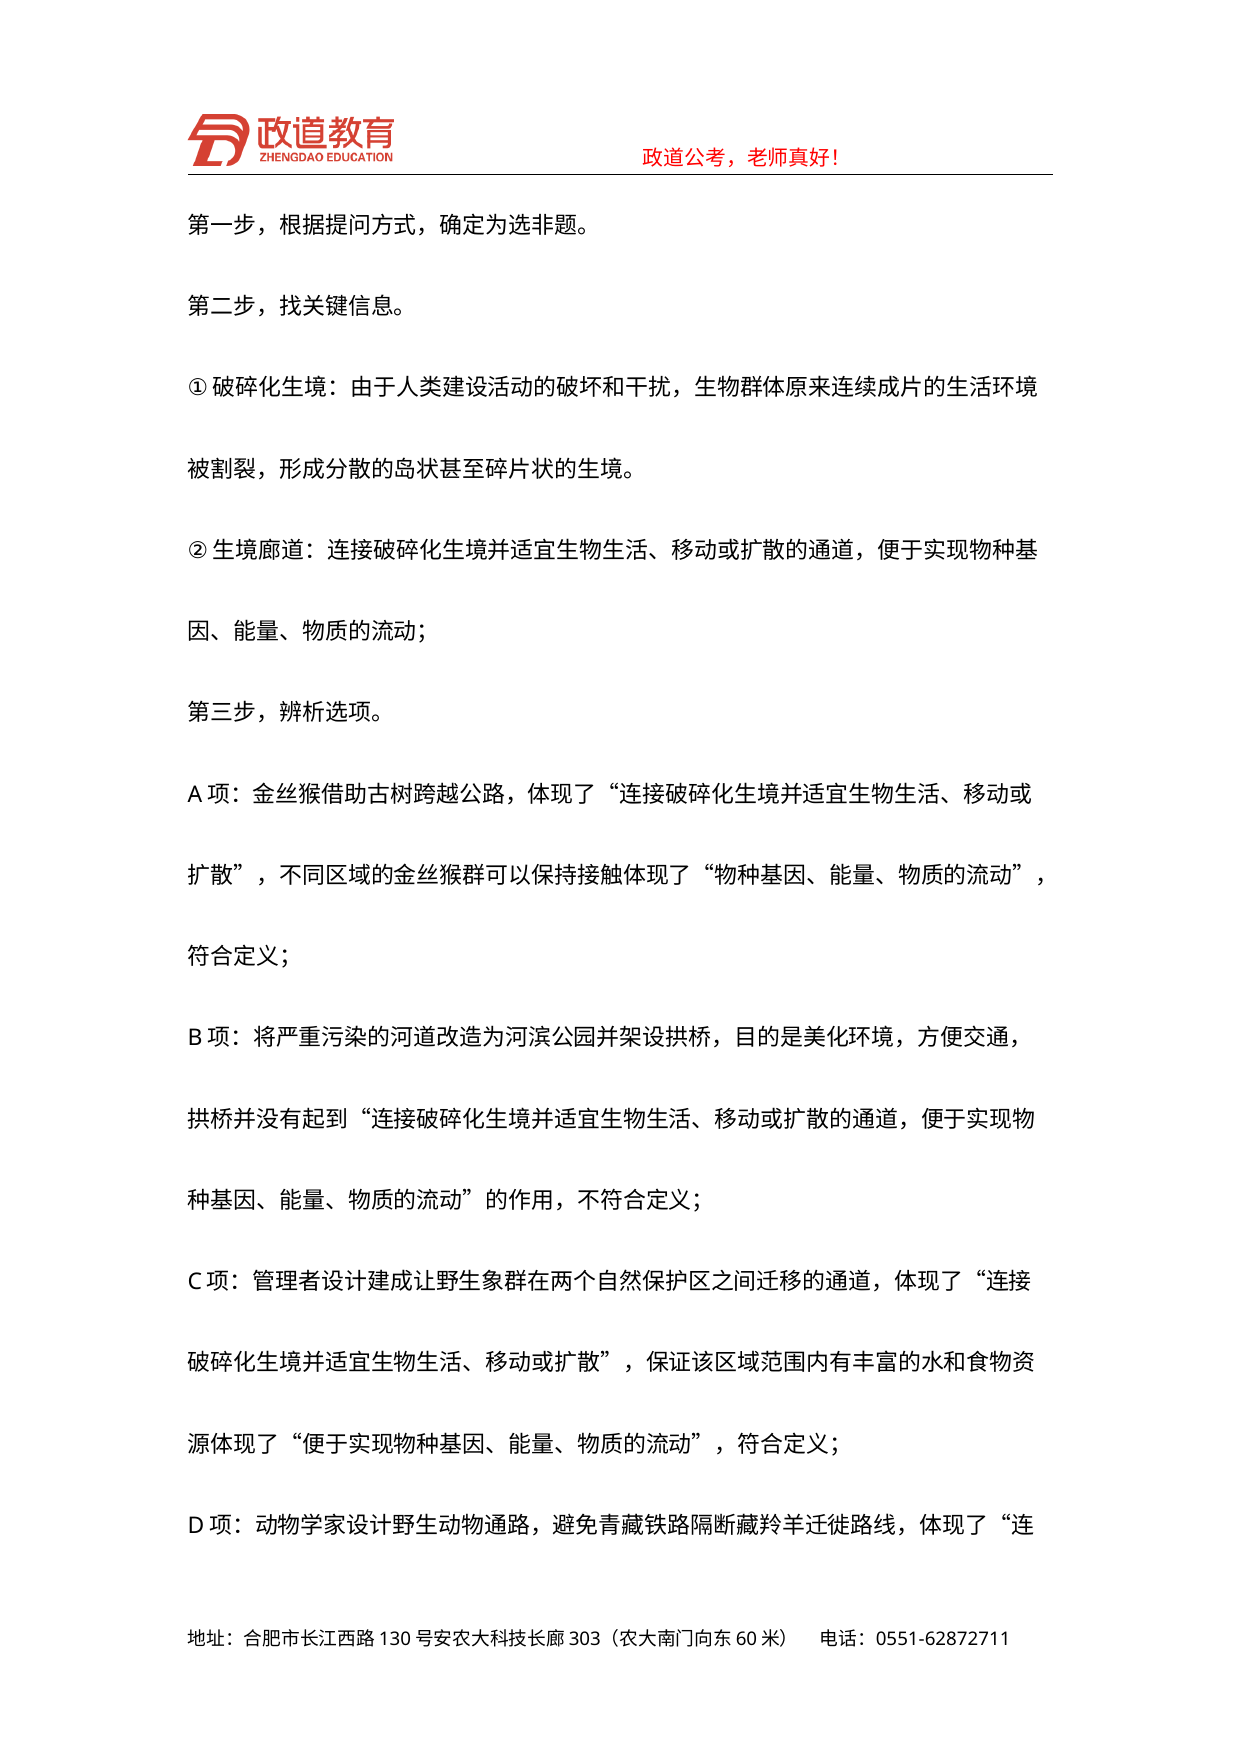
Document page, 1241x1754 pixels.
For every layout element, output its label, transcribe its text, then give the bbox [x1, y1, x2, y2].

picture [187, 114, 394, 166]
